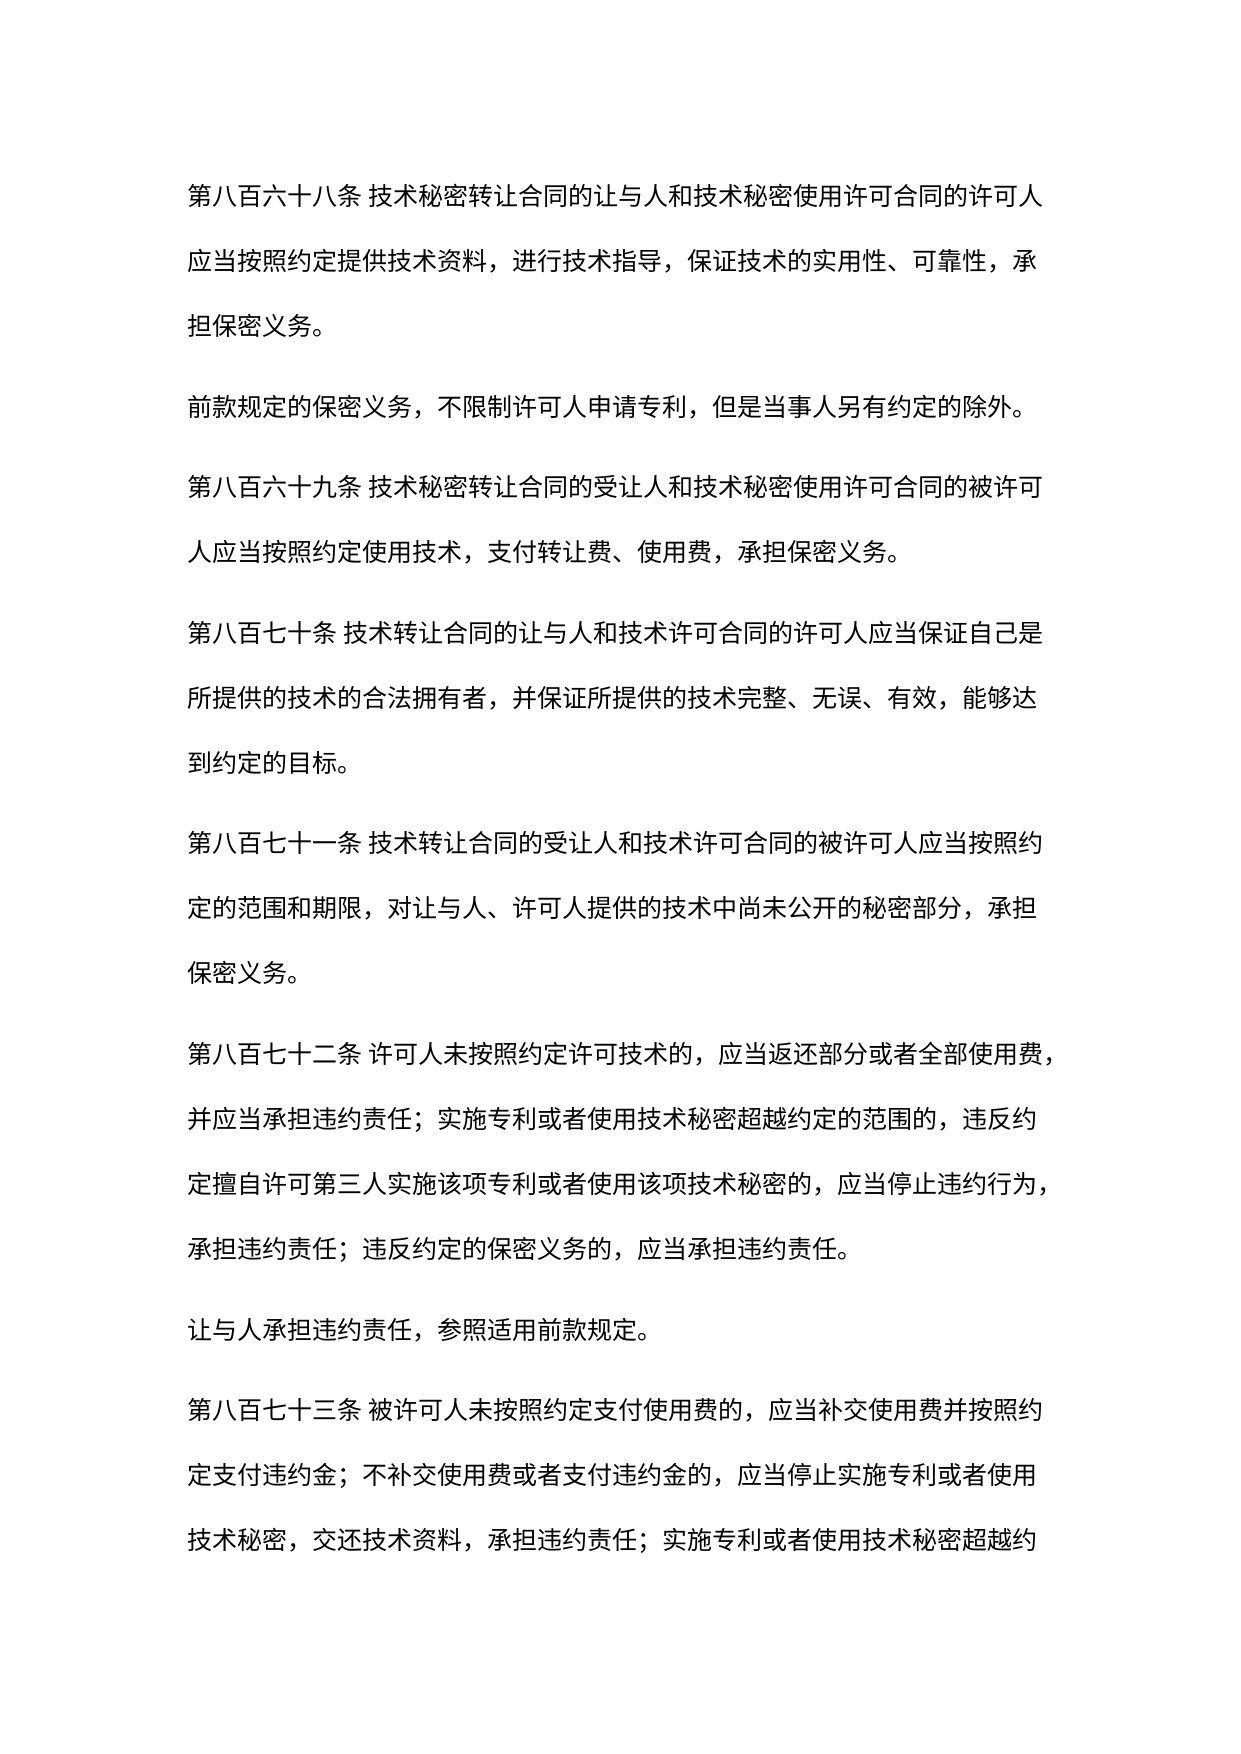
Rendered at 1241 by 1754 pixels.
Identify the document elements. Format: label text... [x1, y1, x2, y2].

text 第八百六十八条 技术秘密转让合同的让与人和技术秘密使用许可合同的许可人应当按照约定提供技术资料，进行技术指导，保证技术的实用性、可靠性，承担保密义务。 [187, 162, 1053, 357]
text 第八百七十条 技术转让合同的让与人和技术许可合同的许可人应当保证自己是所提供的技术的合法拥有者，并保证所提供的技术完整、无误、有效，能够达到约定的目标。 [187, 599, 1053, 794]
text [187, 1376, 1053, 1571]
text 第八百六十九条 技术秘密转让合同的受让人和技术秘密使用许可合同的被许可人应当按照约定使用技术，支付转让费、使用费，承担保密义务。 [187, 453, 1053, 583]
text 让与人承担违约责任，参照适用前款规定。 [187, 1296, 1053, 1361]
text 第八百七十一条 技术转让合同的受让人和技术许可合同的被许可人应当按照约定的范围和期限，对让与人、许可人提供的技术中尚未公开的秘密部分，承担保密义务。 [187, 809, 1053, 1004]
text 前款规定的保密义务，不限制许可人申请专利，但是当事人另有约定的除外。 [187, 373, 1053, 438]
text 第八百七十二条 许可人未按照约定许可技术的，应当返还部分或者全部使用费，并应当承担违约责任；实施专利或者使用技术秘密超越约定的范围的，违反约定擅自许可第三人实施该项专利或者使用该项技术秘密的，应当停止违约行为，承担违约责任；违反约定的保密义务的，应当承担违约责任。 [187, 1020, 1053, 1280]
